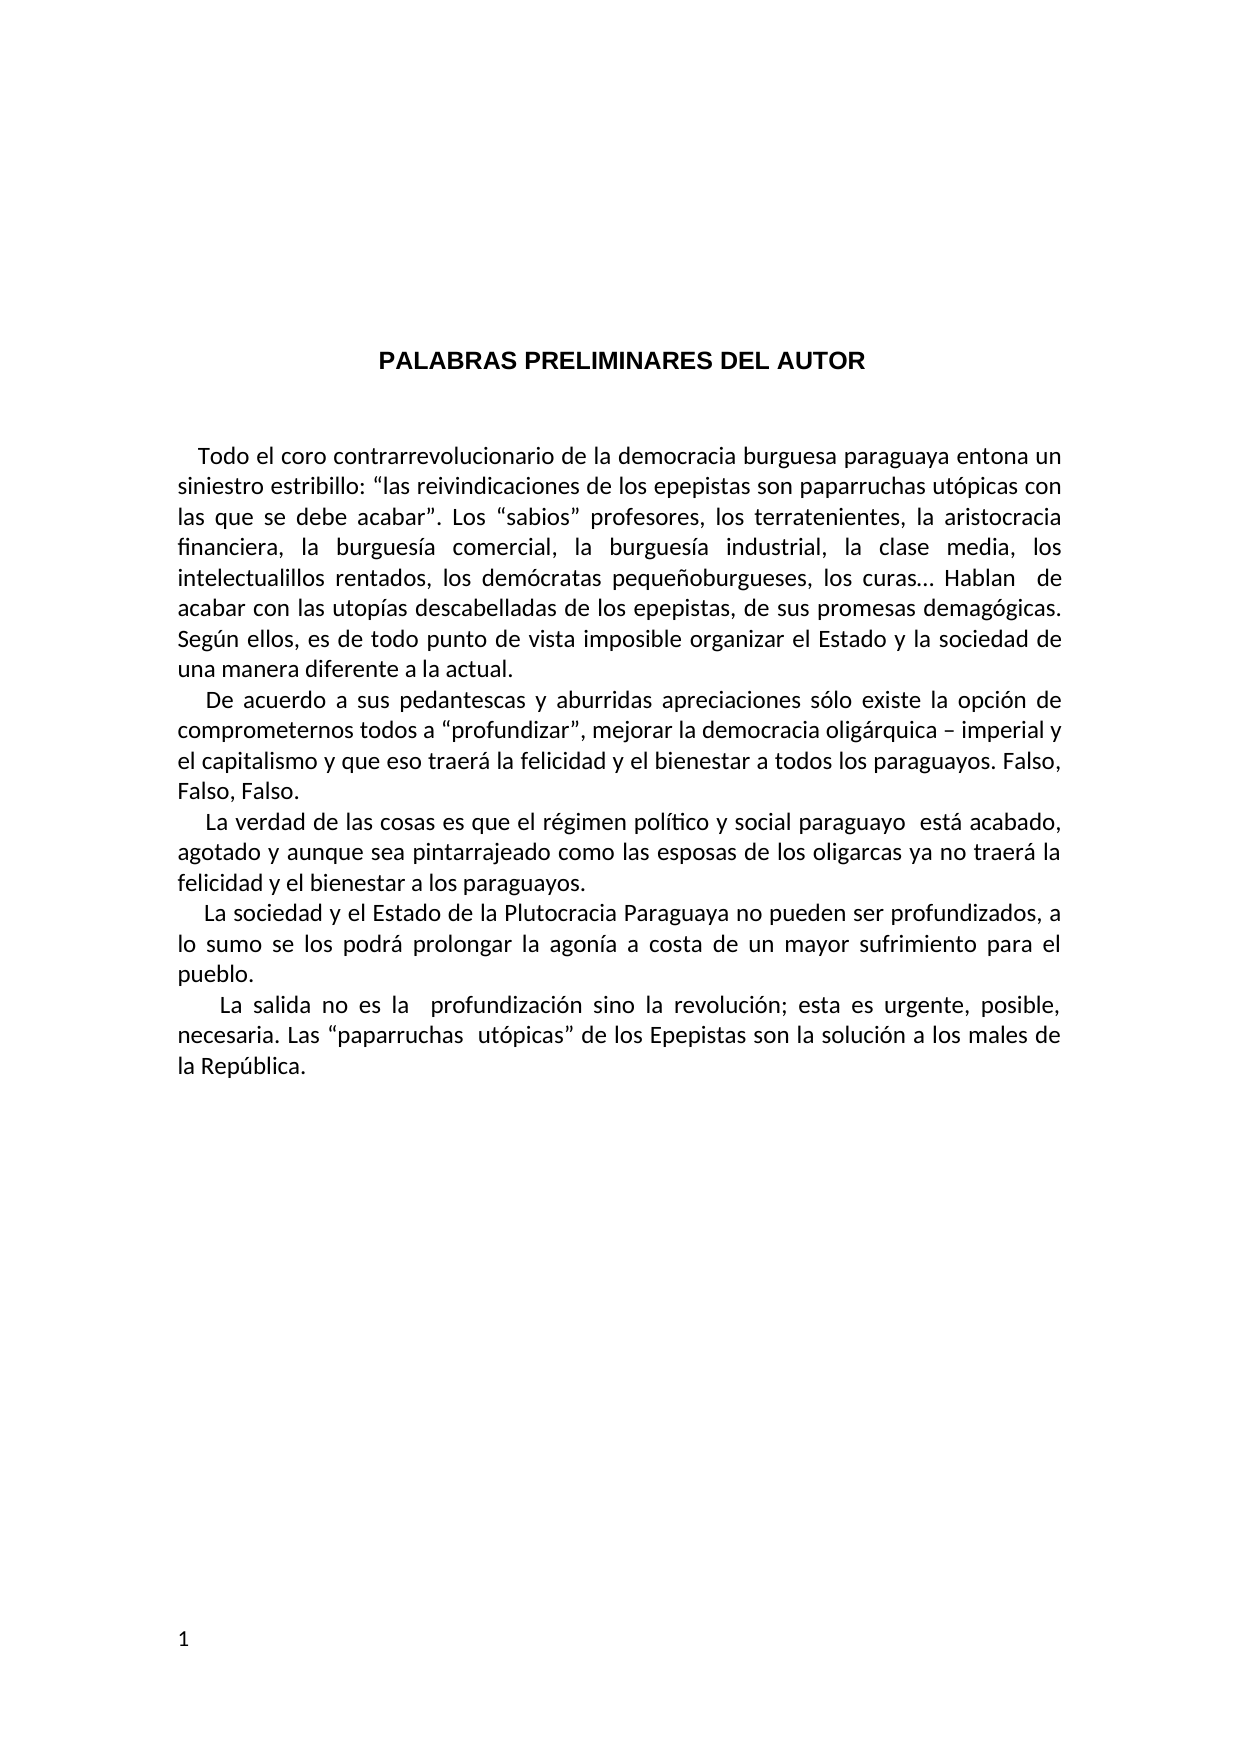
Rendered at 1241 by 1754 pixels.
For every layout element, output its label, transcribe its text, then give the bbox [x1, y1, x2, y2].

text La salida no es la profundización sino la revolución; esta es urgente, posible, necesaria. Las “paparruchas utópicas” de los Epepistas son la solución a los males de la República. [177, 989, 1063, 1081]
text Todo el coro contrarrevolucionario de la democracia burguesa paraguaya entona un siniestro estribillo: “las reivindicaciones de los epepistas son paparruchas utópicas con las que se debe acabar”. Los “sabios” profesores, los terratenientes, la aristocracia financiera, la burguesía comercial, la burguesía industrial, la clase media, los intelectualillos rentados, los demócratas pequeñoburgueses, los curas… Hablan de acabar con las utopías descabelladas de los epepistas, de sus promesas demagógicas. Según ellos, es de todo punto de vista imposible organizar el Estado y la sociedad de una manera diferente a la actual. [177, 440, 1063, 684]
text PALABRAS PRELIMINARES DEL AUTOR [177, 346, 1063, 374]
text La sociedad y el Estado de la Plutocracia Paraguaya no pueden ser profundizados, a lo sumo se los podrá prolongar la agonía a costa de un mayor sufrimiento para el pueblo. [177, 898, 1063, 989]
text De acuerdo a sus pedantescas y aburridas apreciaciones sólo existe la opción de comprometernos todos a “profundizar”, mejorar la democracia oligárquica – imperial y el capitalismo y que eso traerá la felicidad y el bienestar a todos los paraguayos. Falso, Falso, Falso. [177, 684, 1063, 806]
text La verdad de las cosas es que el régimen político y social paraguayo está acabado, agotado y aunque sea pintarrajeado como las esposas de los oligarcas ya no traerá la felicidad y el bienestar a los paraguayos. [177, 806, 1063, 898]
